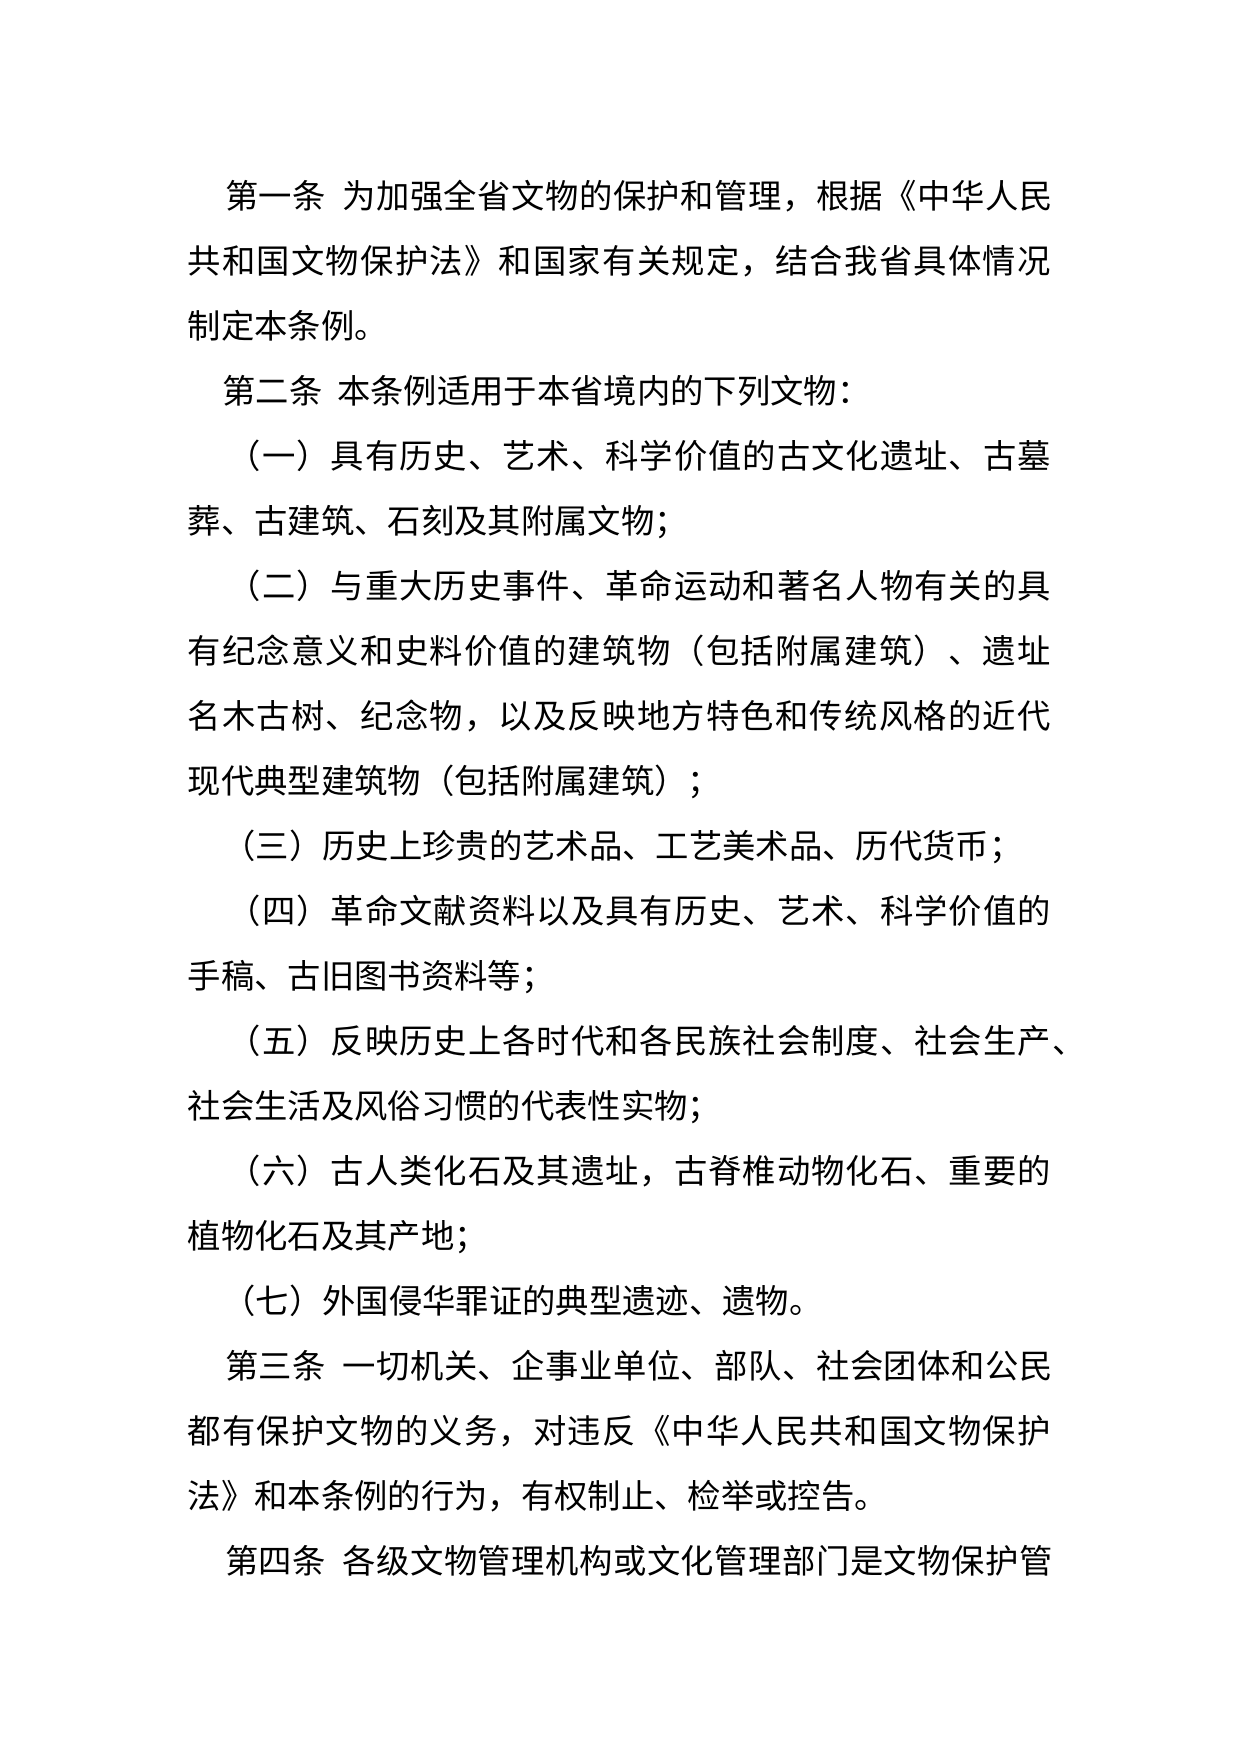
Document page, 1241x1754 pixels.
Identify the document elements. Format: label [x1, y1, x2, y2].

text [187, 162, 1053, 1592]
